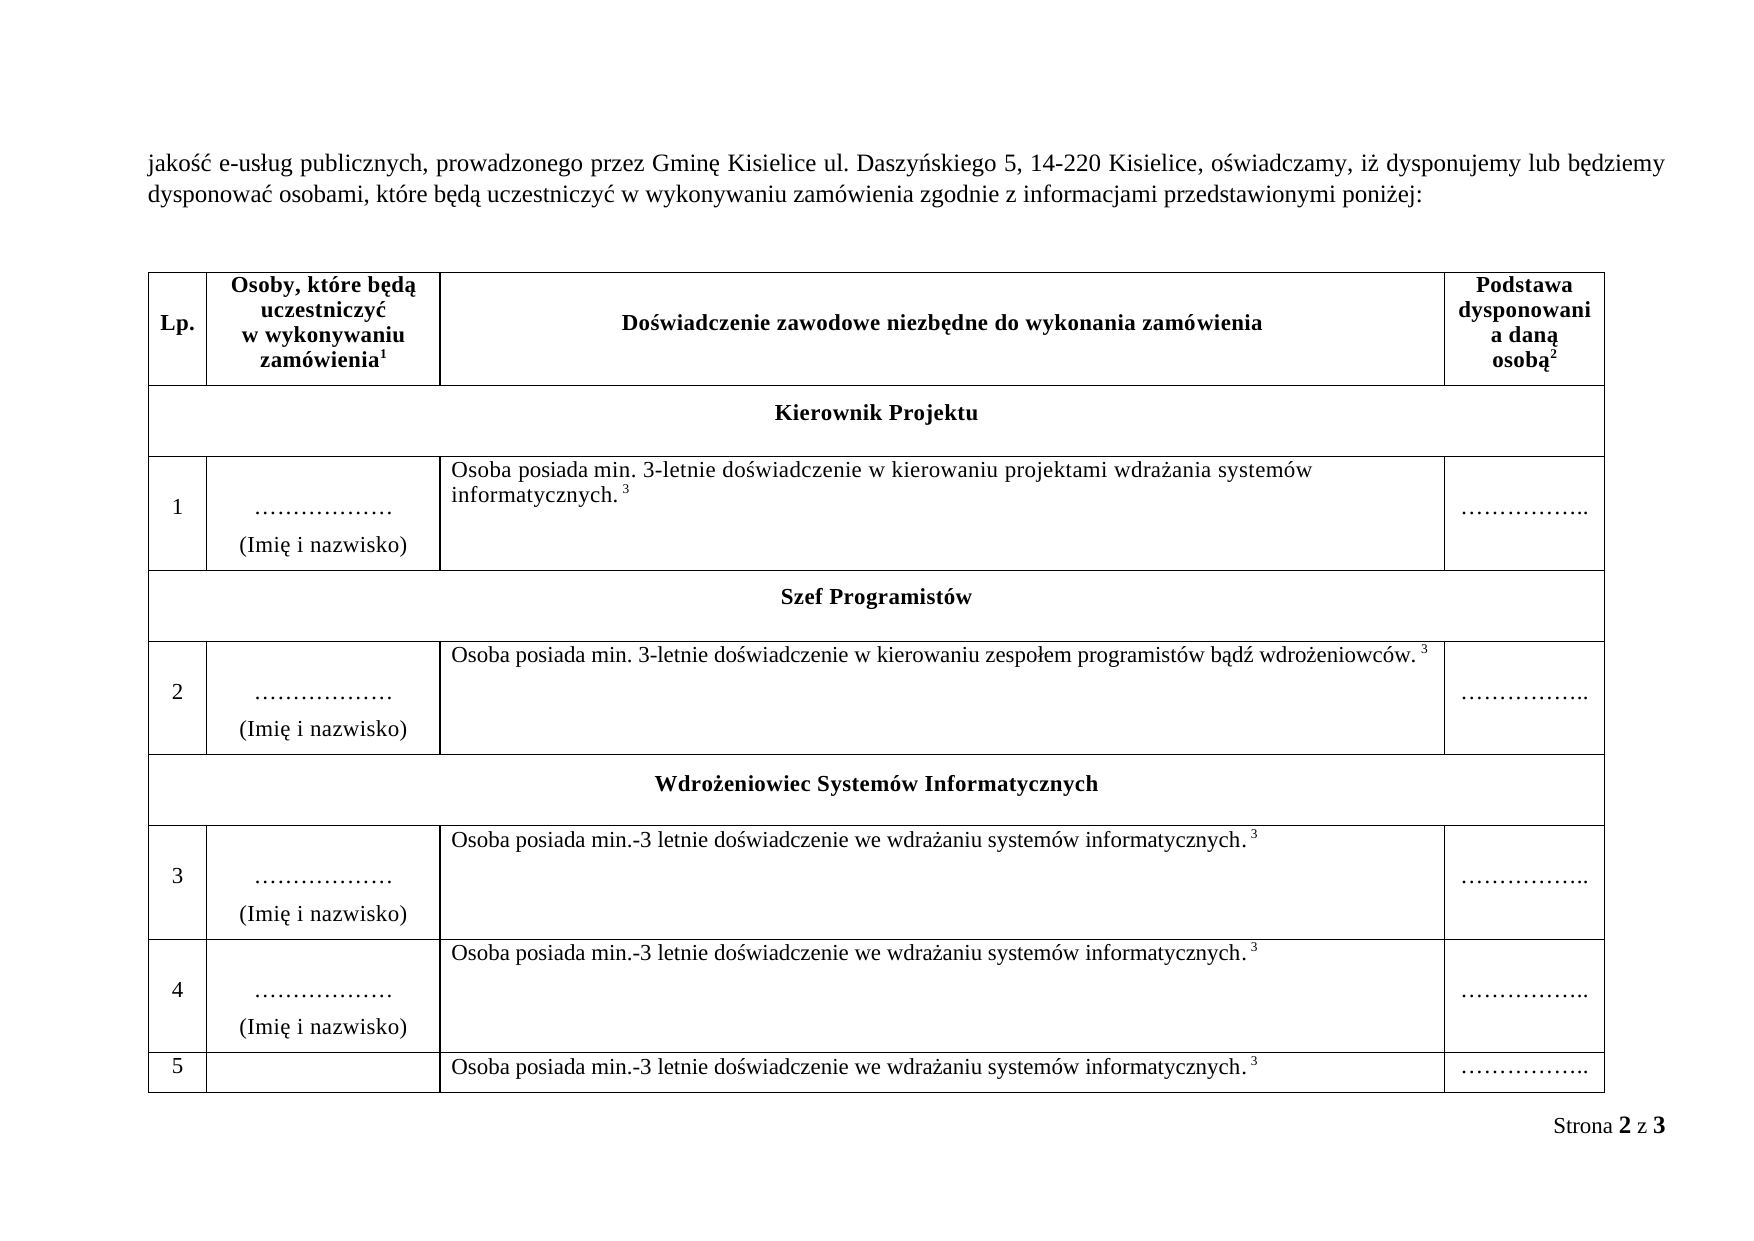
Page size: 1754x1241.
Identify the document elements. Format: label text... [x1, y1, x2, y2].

table_cell …………….. [1445, 826, 1604, 938]
table_cell 1 [149, 457, 206, 570]
table_cell …………….. [1445, 940, 1604, 1052]
table_cell Wdrożeniowiec Systemów Informatycznych [149, 755, 1604, 825]
table_cell 2 [149, 642, 206, 754]
table_cell ……………… (Imię i nazwisko) [207, 826, 439, 938]
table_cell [207, 1053, 439, 1092]
table_cell Osoba posiada min. 3-letnie doświadczenie w kierowaniu projektami wdrażania systemów informatycznych. 3 [441, 457, 1444, 570]
table_cell 3 [149, 826, 206, 938]
table_header Lp. [149, 273, 206, 385]
table_cell Osoba posiada min.-3 letnie doświadczenie we wdrażaniu systemów informatycznych. 3 [441, 826, 1444, 938]
table_cell Osoba posiada min. 3-letnie doświadczenie w kierowaniu zespołem programistów bądź wdrożeniowców. 3 [441, 642, 1444, 754]
table_cell ……………… (Imię i nazwisko) [207, 940, 439, 1052]
table_cell 5 [149, 1053, 206, 1092]
table_cell …………….. [1445, 457, 1604, 570]
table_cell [441, 940, 1444, 1052]
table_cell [441, 1053, 1444, 1092]
table_cell ……………… (Imię i nazwisko) [207, 457, 439, 570]
table_header Doświadczenie zawodowe niezbędne do wykonania zamówienia [441, 273, 1444, 385]
table_cell 4 [149, 940, 206, 1052]
table_header Osoby, które będą uczestniczyć w wykonywaniu zamówienia1 [207, 273, 439, 385]
table_header Podstawa dysponowania daną osobą2 [1445, 273, 1604, 385]
table_cell ……………… (Imię i nazwisko) [207, 642, 439, 754]
table_cell Szef Programistów [149, 571, 1604, 641]
table_cell …………….. [1445, 642, 1604, 754]
table_cell Kierownik Projektu [149, 386, 1604, 456]
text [148, 148, 1665, 207]
table_cell …………….. [1445, 1053, 1604, 1092]
